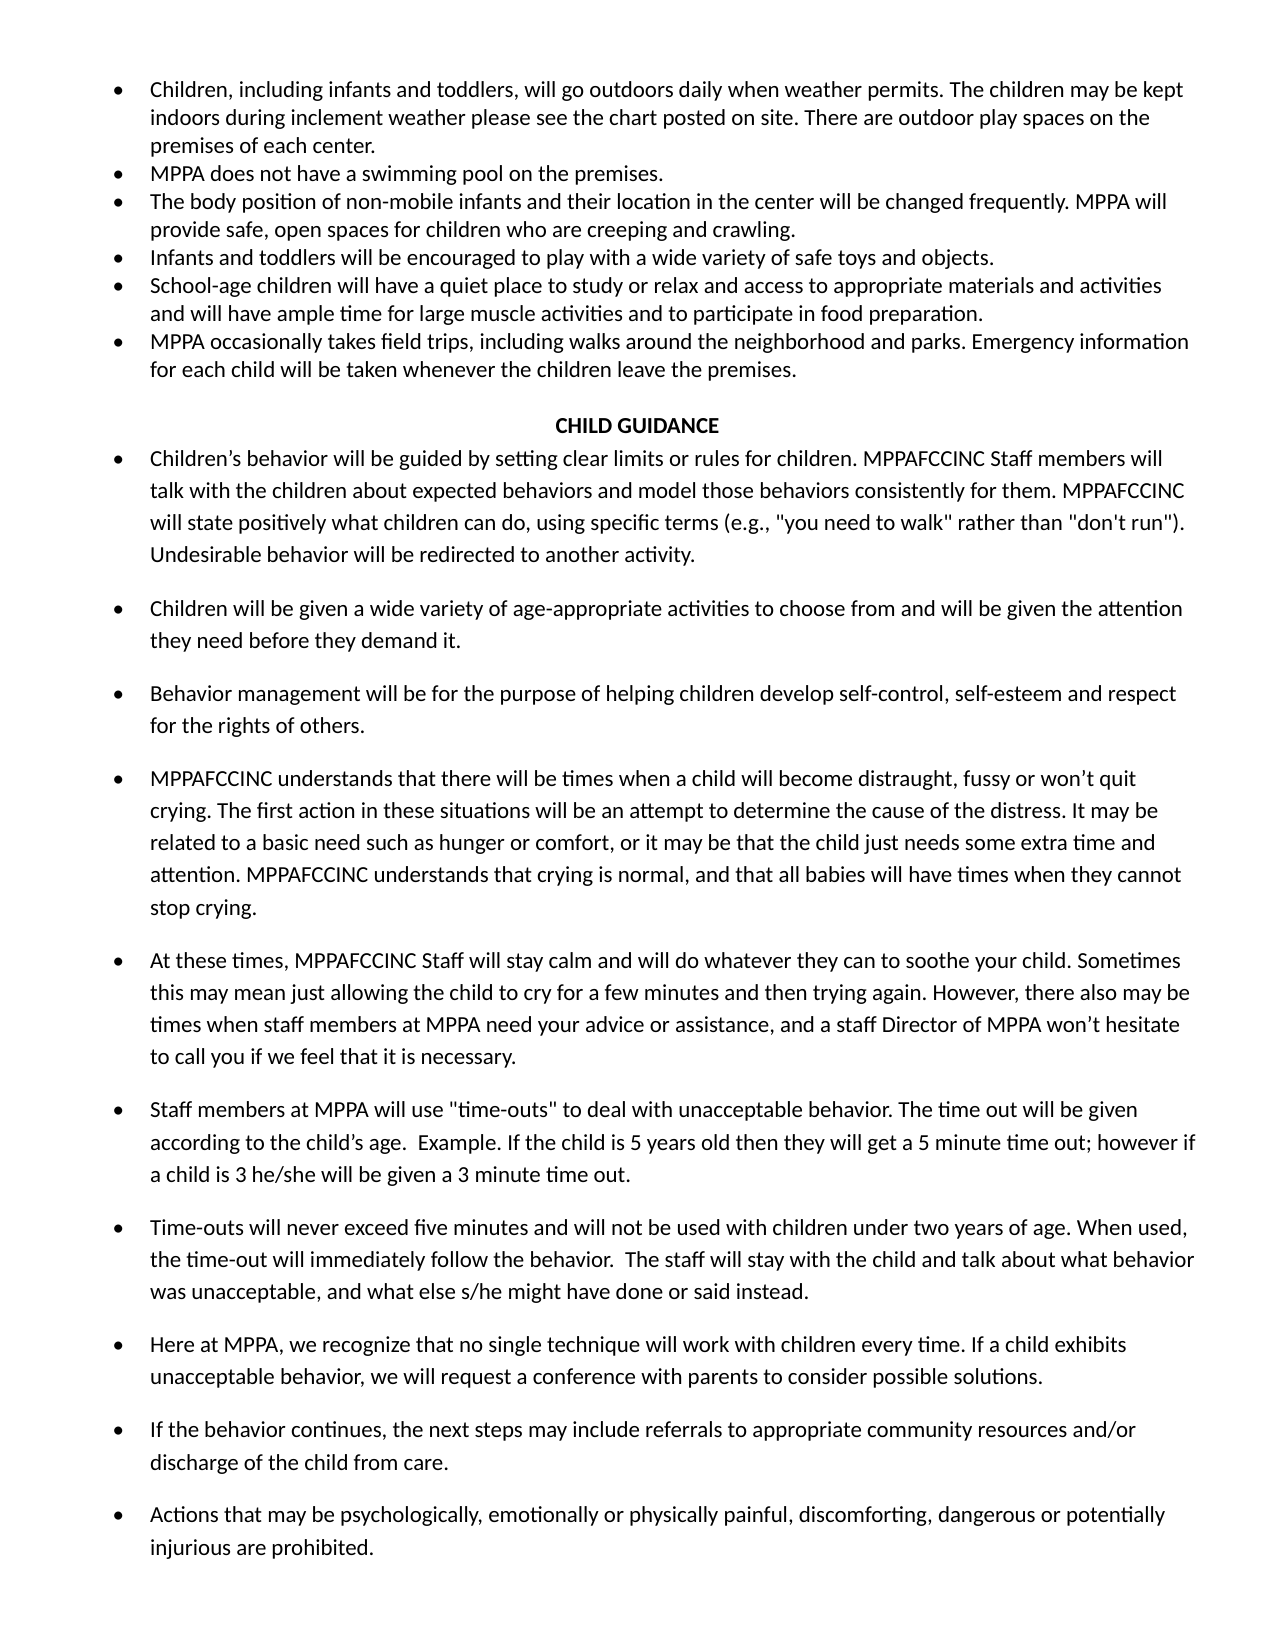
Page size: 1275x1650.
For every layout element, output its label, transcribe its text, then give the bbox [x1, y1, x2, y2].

list At these times, MPPAFCCINC Staff will stay calm and will do whatever they can to soothe your child. Sometimes this may mean just allowing the child to cry for a few minutes and then trying again. However, there also may be times when staff members at MPPA need your advice or assistance, and a staff Director of MPPA won’t hesitate to call you if we feel that it is necessary. [112, 946, 1200, 1070]
list Time-outs will never exceed five minutes and will not be used with children under two years of age. When used, the time-out will immediately follow the behavior. The staff will stay with the child and talk about what behavior was unacceptable, and what else s/he might have done or said instead. [112, 1213, 1200, 1305]
list Here at MPPA, we recognize that no single technique will work with children every time. If a child exhibits unacceptable behavior, we will request a conference with parents to consider possible solutions. [112, 1330, 1200, 1390]
list Infants and toddlers will be encouraged to play with a wide variety of safe toys and objects. [112, 243, 1200, 271]
list Behavior management will be for the purpose of helping children develop self-control, self-esteem and respect for the rights of others. [112, 679, 1200, 739]
list Children’s behavior will be guided by setting clear limits or rules for children. MPPAFCCINC Staff members will talk with the children about expected behaviors and model those behaviors consistently for them. MPPAFCCINC will state positively what children can do, using specific terms (e.g., "you need to walk" rather than "don't run"). Undesirable behavior will be redirected to another activity. [112, 444, 1200, 569]
list If the behavior continues, the next steps may include referrals to appropriate community resources and/or discharge of the child from care. [112, 1415, 1200, 1476]
list MPPA occasionally takes field trips, including walks around the neighborhood and parks. Emergency information for each child will be taken whenever the children leave the premises. [112, 327, 1200, 383]
list The body position of non-mobile infants and their location in the center will be changed frequently. MPPA will provide safe, open spaces for children who are creeping and crawling. [112, 187, 1200, 243]
list Children, including infants and toddlers, will go outdoors daily when weather permits. The children may be kept indoors during inclement weather please see the chart posted on site. There are outdoor play spaces on the premises of each center. [112, 75, 1200, 159]
text CHILD GUIDANCE [75, 411, 1199, 439]
list School-age children will have a quiet place to study or relax and access to appropriate materials and activities and will have ample time for large muscle activities and to participate in food preparation. [112, 271, 1200, 327]
list MPPA does not have a swimming pool on the premises. [112, 159, 1200, 187]
list Children will be given a wide variety of age-appropriate activities to choose from and will be given the attention they need before they demand it. [112, 594, 1200, 654]
list MPPAFCCINC understands that there will be times when a child will become distraught, fussy or won’t quit crying. The first action in these situations will be an attempt to determine the cause of the distress. It may be related to a basic need such as hunger or comfort, or it may be that the child just needs some extra time and attention. MPPAFCCINC understands that crying is normal, and that all babies will have times when they cannot stop crying. [112, 764, 1200, 921]
list Staff members at MPPA will use "time-outs" to deal with unacceptable behavior. The time out will be given according to the child’s age. Example. If the child is 5 years old then they will get a 5 minute time out; however if a child is 3 he/she will be given a 3 minute time out. [112, 1095, 1200, 1188]
list Actions that may be psychologically, emotionally or physically painful, discomforting, dangerous or potentially injurious are prohibited. [112, 1501, 1200, 1561]
